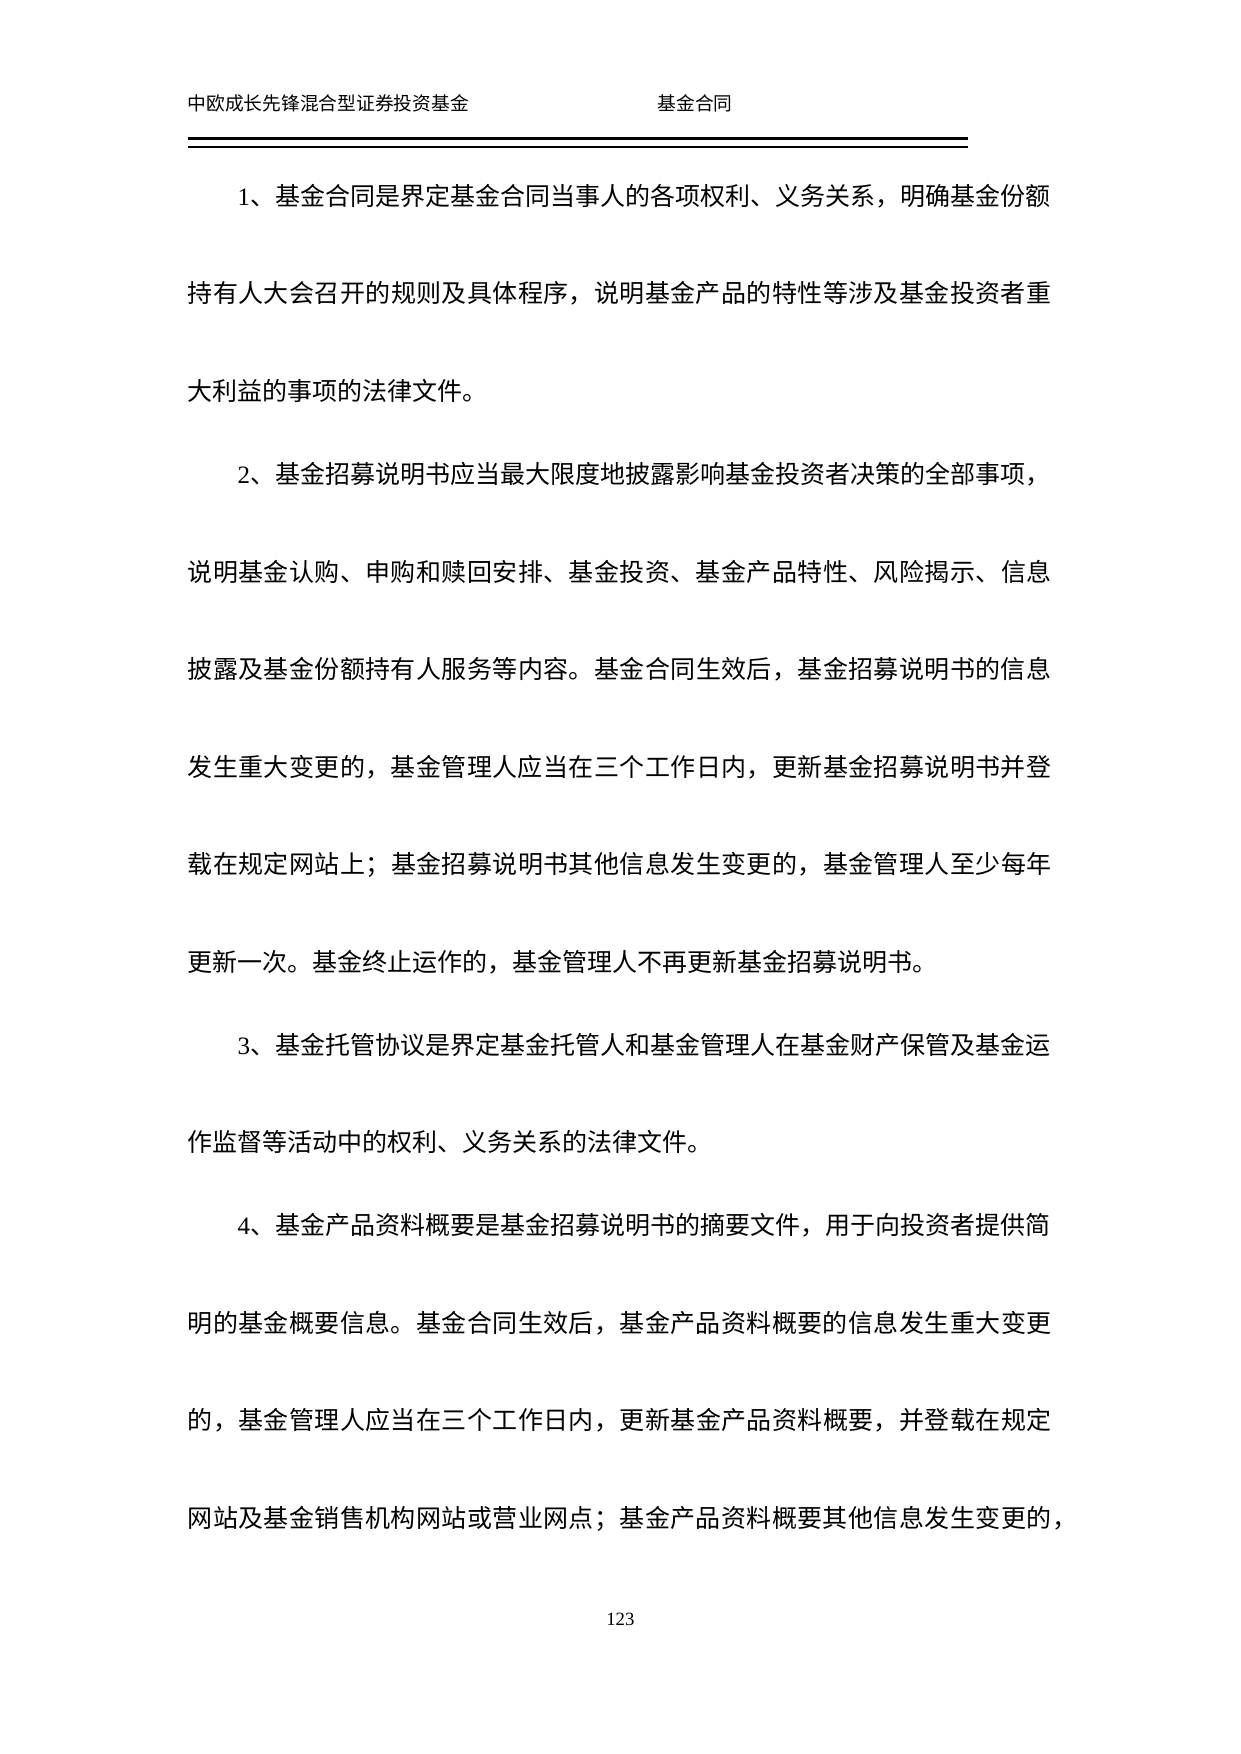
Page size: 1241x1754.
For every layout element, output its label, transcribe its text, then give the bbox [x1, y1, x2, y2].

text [187, 1191, 1053, 1549]
text 2、基金招募说明书应当最大限度地披露影响基金投资者决策的全部事项，说明基金认购、申购和赎回安排、基金投资、基金产品特性、风险揭示、信息披露及基金份额持有人服务等内容。基金合同生效后，基金招募说明书的信息发生重大变更的，基金管理人应当在三个工作日内，更新基金招募说明书并登载在规定网站上；基金招募说明书其他信息发生变更的，基金管理人至少每年更新一次。基金终止运作的，基金管理人不再更新基金招募说明书。 [187, 440, 1053, 993]
text 3、基金托管协议是界定基金托管人和基金管理人在基金财产保管及基金运作监督等活动中的权利、义务关系的法律文件。 [187, 1011, 1053, 1173]
text 1、基金合同是界定基金合同当事人的各项权利、义务关系，明确基金份额持有人大会召开的规则及具体程序，说明基金产品的特性等涉及基金投资者重大利益的事项的法律文件。 [187, 162, 1053, 422]
